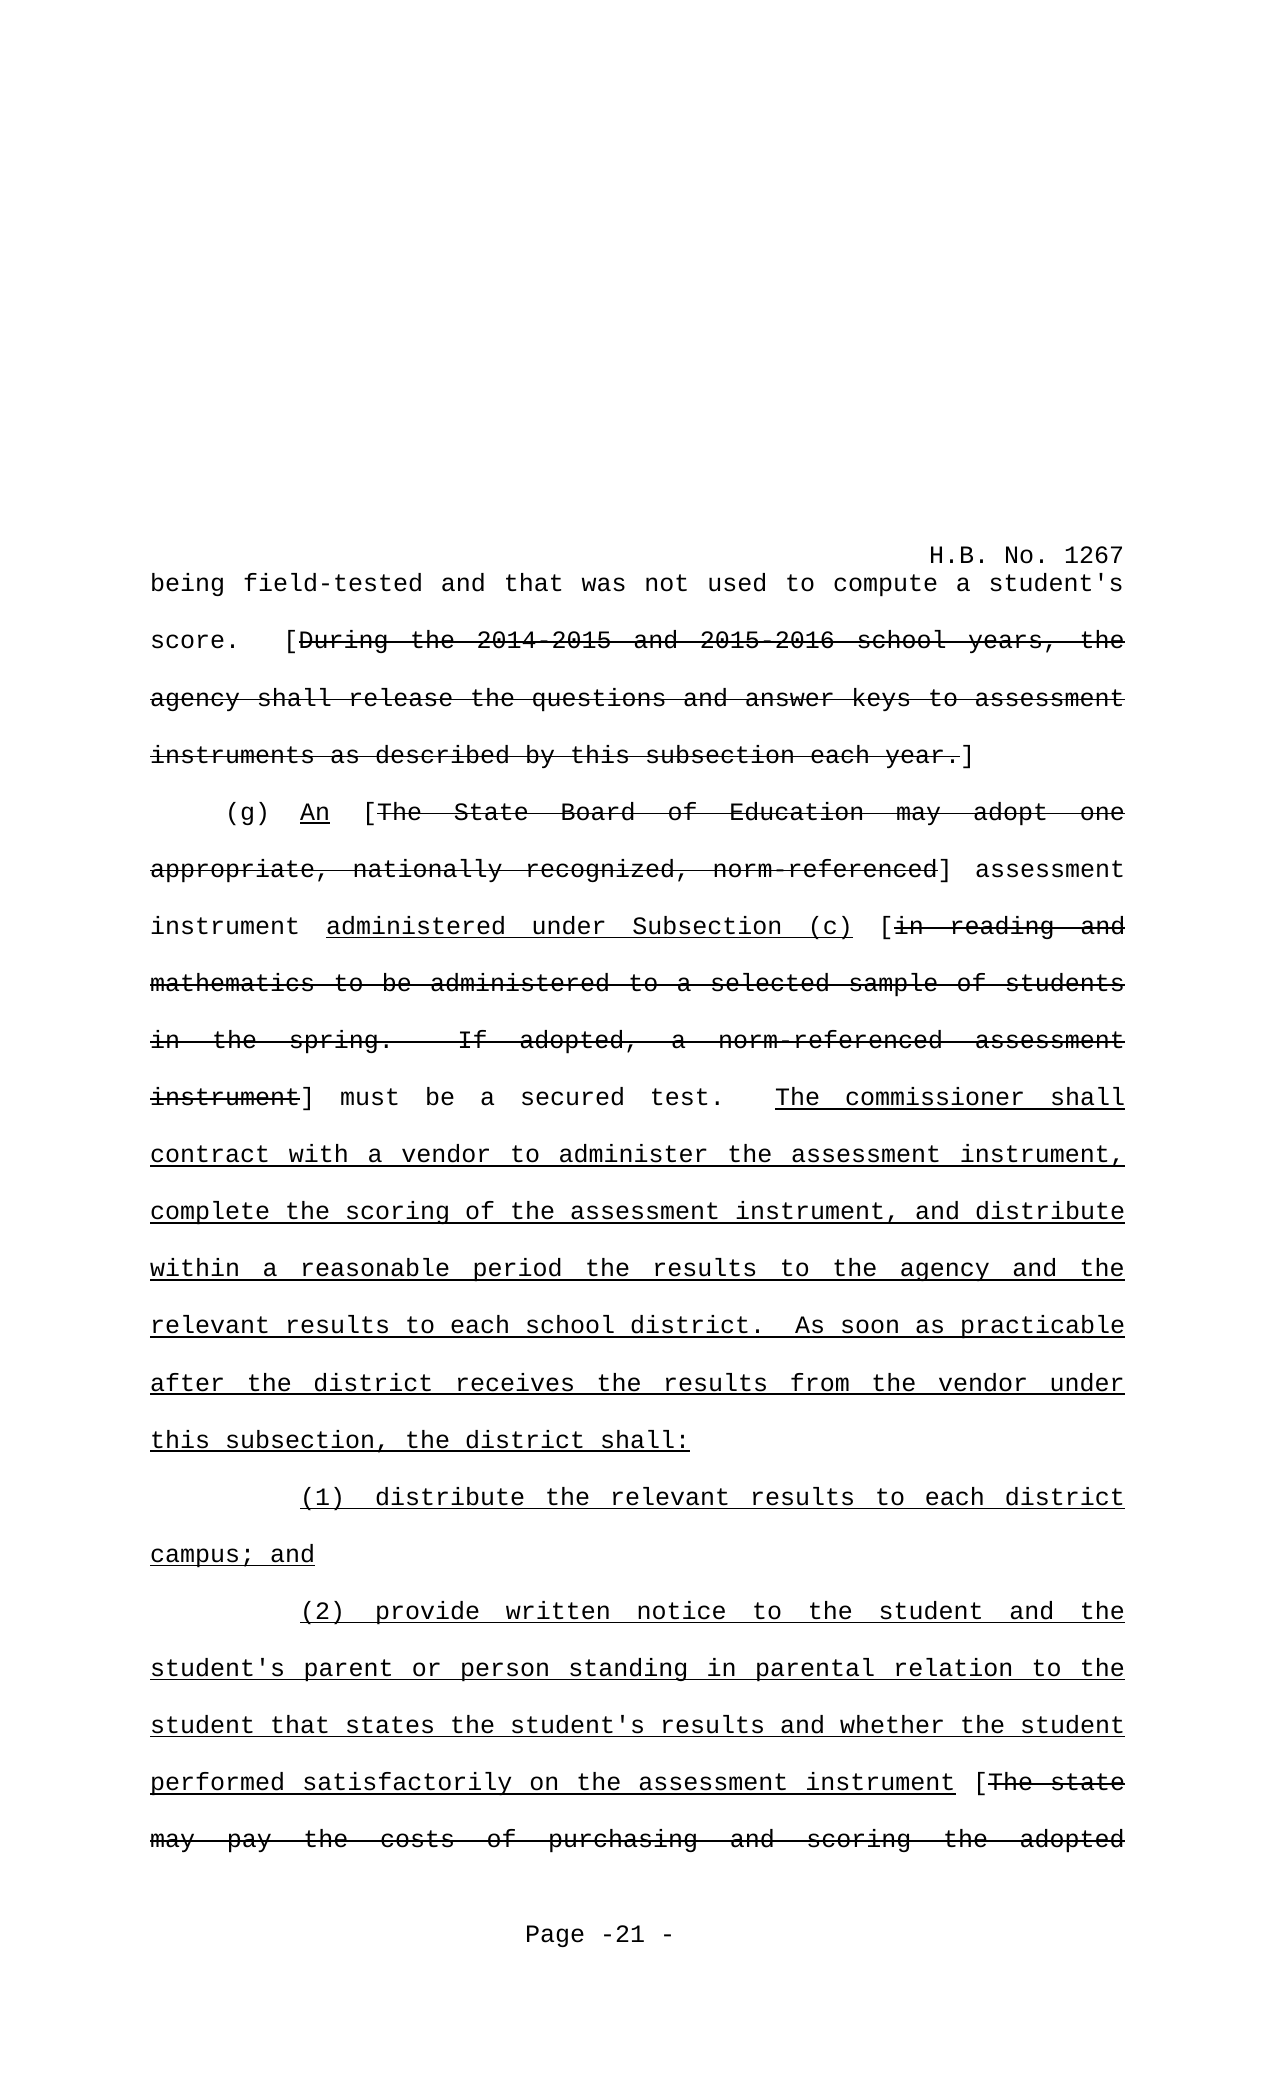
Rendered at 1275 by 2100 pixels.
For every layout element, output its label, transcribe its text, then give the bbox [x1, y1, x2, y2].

text (g) An [The State Board of Education may adopt one appropriate, nationally recognized, norm-referenced] assessment instrument administered under Subsection (c) [in reading and mathematics to be administered to a selected sample of students in the spring. If adopted, a norm-referenced assessment instrument] must be a secured test. The commissioner shall contract with a vendor to administer the assessment instrument, complete the scoring of the assessment instrument, and distribute within a reasonable period the results to the agency and the relevant results to each school district. As soon as practicable after the district receives the results from the vendor under this subsection, the district shall: [150, 986, 1125, 1041]
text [150, 571, 1125, 699]
text (g) An [The State Board of Education may adopt one appropriate, nationally recognized, norm-referenced] assessment instrument administered under Subsection (c) [in reading and mathematics to be administered to a selected sample of students in the spring. If adopted, a norm-referenced assessment instrument] must be a secured test. The commissioner shall contract with a vendor to administer the assessment instrument, complete the scoring of the assessment instrument, and distribute within a reasonable period the results to the agency and the relevant results to each school district. As soon as practicable after the district receives the results from the vendor under this subsection, the district shall: [150, 1224, 1125, 1279]
text (g) An [The State Board of Education may adopt one appropriate, nationally recognized, norm-referenced] assessment instrument administered under Subsection (c) [in reading and mathematics to be administered to a selected sample of students in the spring. If adopted, a norm-referenced assessment instrument] must be a secured test. The commissioner shall contract with a vendor to administer the assessment instrument, complete the scoring of the assessment instrument, and distribute within a reasonable period the results to the agency and the relevant results to each school district. As soon as practicable after the district receives the results from the vendor under this subsection, the district shall: [150, 1043, 1125, 1165]
text (g) An [The State Board of Education may adopt one appropriate, nationally recognized, norm-referenced] assessment instrument administered under Subsection (c) [in reading and mathematics to be administered to a selected sample of students in the spring. If adopted, a norm-referenced assessment instrument] must be a secured test. The commissioner shall contract with a vendor to administer the assessment instrument, complete the scoring of the assessment instrument, and distribute within a reasonable period the results to the agency and the relevant results to each school district. As soon as practicable after the district receives the results from the vendor under this subsection, the district shall: [150, 1167, 1125, 1222]
text (g) An [The State Board of Education may adopt one appropriate, nationally recognized, norm-referenced] assessment instrument administered under Subsection (c) [in reading and mathematics to be administered to a selected sample of students in the spring. If adopted, a norm-referenced assessment instrument] must be a secured test. The commissioner shall contract with a vendor to administer the assessment instrument, complete the scoring of the assessment instrument, and distribute within a reasonable period the results to the agency and the relevant results to each school district. As soon as practicable after the district receives the results from the vendor under this subsection, the district shall: [150, 799, 1125, 984]
text (g) An [The State Board of Education may adopt one appropriate, nationally recognized, norm-referenced] assessment instrument administered under Subsection (c) [in reading and mathematics to be administered to a selected sample of students in the spring. If adopted, a norm-referenced assessment instrument] must be a secured test. The commissioner shall contract with a vendor to administer the assessment instrument, complete the scoring of the assessment instrument, and distribute within a reasonable period the results to the agency and the relevant results to each school district. As soon as practicable after the district receives the results from the vendor under this subsection, the district shall: [150, 1338, 1125, 1393]
text (1) distribute the relevant results to each district campus; and [150, 1484, 1125, 1570]
text (g) An [The State Board of Education may adopt one appropriate, nationally recognized, norm-referenced] assessment instrument administered under Subsection (c) [in reading and mathematics to be administered to a selected sample of students in the spring. If adopted, a norm-referenced assessment instrument] must be a secured test. The commissioner shall contract with a vendor to administer the assessment instrument, complete the scoring of the assessment instrument, and distribute within a reasonable period the results to the agency and the relevant results to each school district. As soon as practicable after the district receives the results from the vendor under this subsection, the district shall: [150, 1395, 1125, 1456]
text (g) An [The State Board of Education may adopt one appropriate, nationally recognized, norm-referenced] assessment instrument administered under Subsection (c) [in reading and mathematics to be administered to a selected sample of students in the spring. If adopted, a norm-referenced assessment instrument] must be a secured test. The commissioner shall contract with a vendor to administer the assessment instrument, complete the scoring of the assessment instrument, and distribute within a reasonable period the results to the agency and the relevant results to each school district. As soon as practicable after the district receives the results from the vendor under this subsection, the district shall: [150, 1281, 1125, 1336]
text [150, 1842, 1125, 1855]
